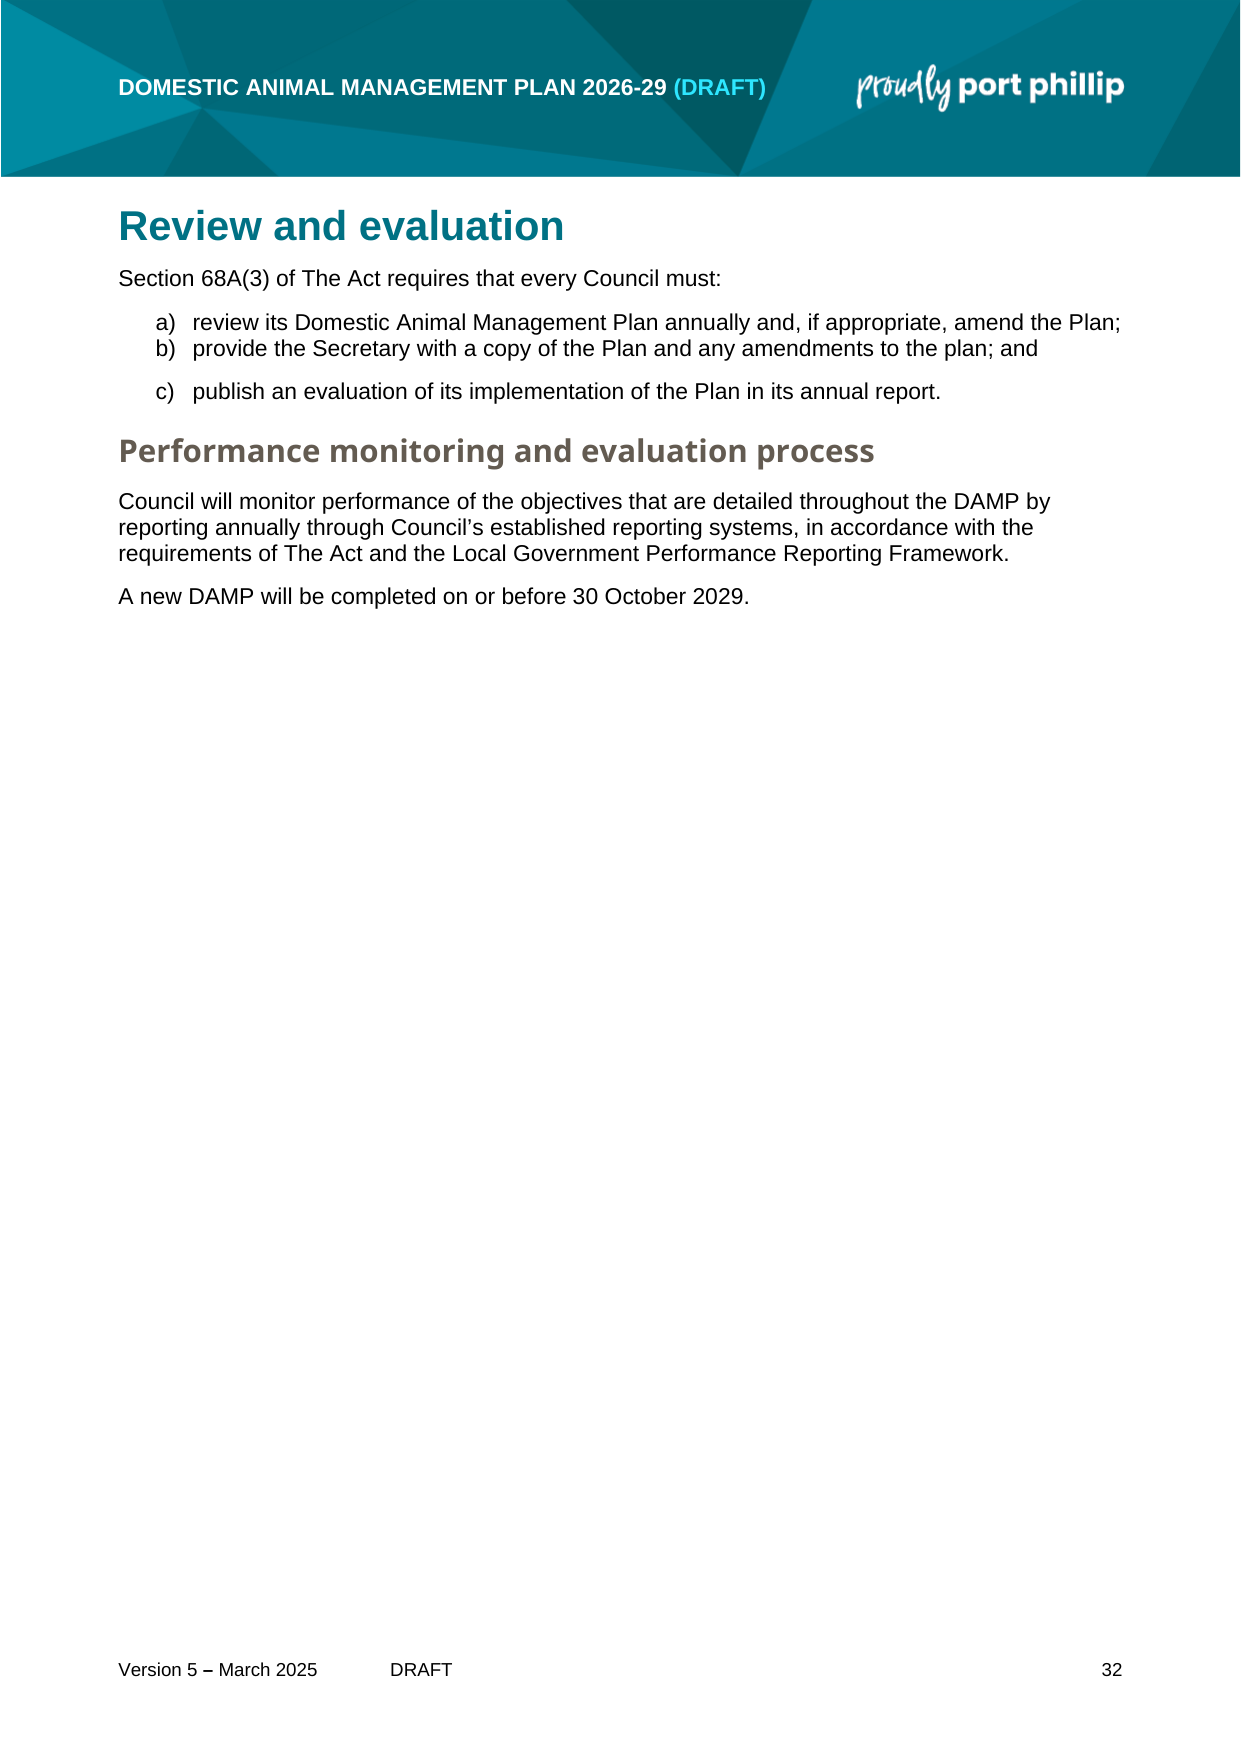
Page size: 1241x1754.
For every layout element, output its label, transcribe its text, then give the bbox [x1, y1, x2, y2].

subtitle Performance monitoring and evaluation process [118, 429, 1122, 472]
text Council will monitor performance of the objectives that are detailed throughout the DAMP by reporting annually through Council’s established reporting systems, in accordance with the requirements of The Act and the Local Government Performance Reporting Framework. [118, 488, 1122, 567]
list publish an evaluation of its implementation of the Plan in its annual report. [155, 378, 1122, 404]
list review its Domestic Animal Management Plan annually and, if appropriate, amend the Plan; [155, 308, 1122, 335]
list provide the Secretary with a copy of the Plan and any amendments to the plan; and [155, 335, 1122, 361]
subtitle Review and evaluation [118, 201, 1122, 249]
text A new DAMP will be completed on or before 30 October 2029. [118, 583, 1122, 610]
picture [1, 0, 1241, 177]
text Section 68A(3) of The Act requires that every Council must: [118, 265, 1122, 292]
